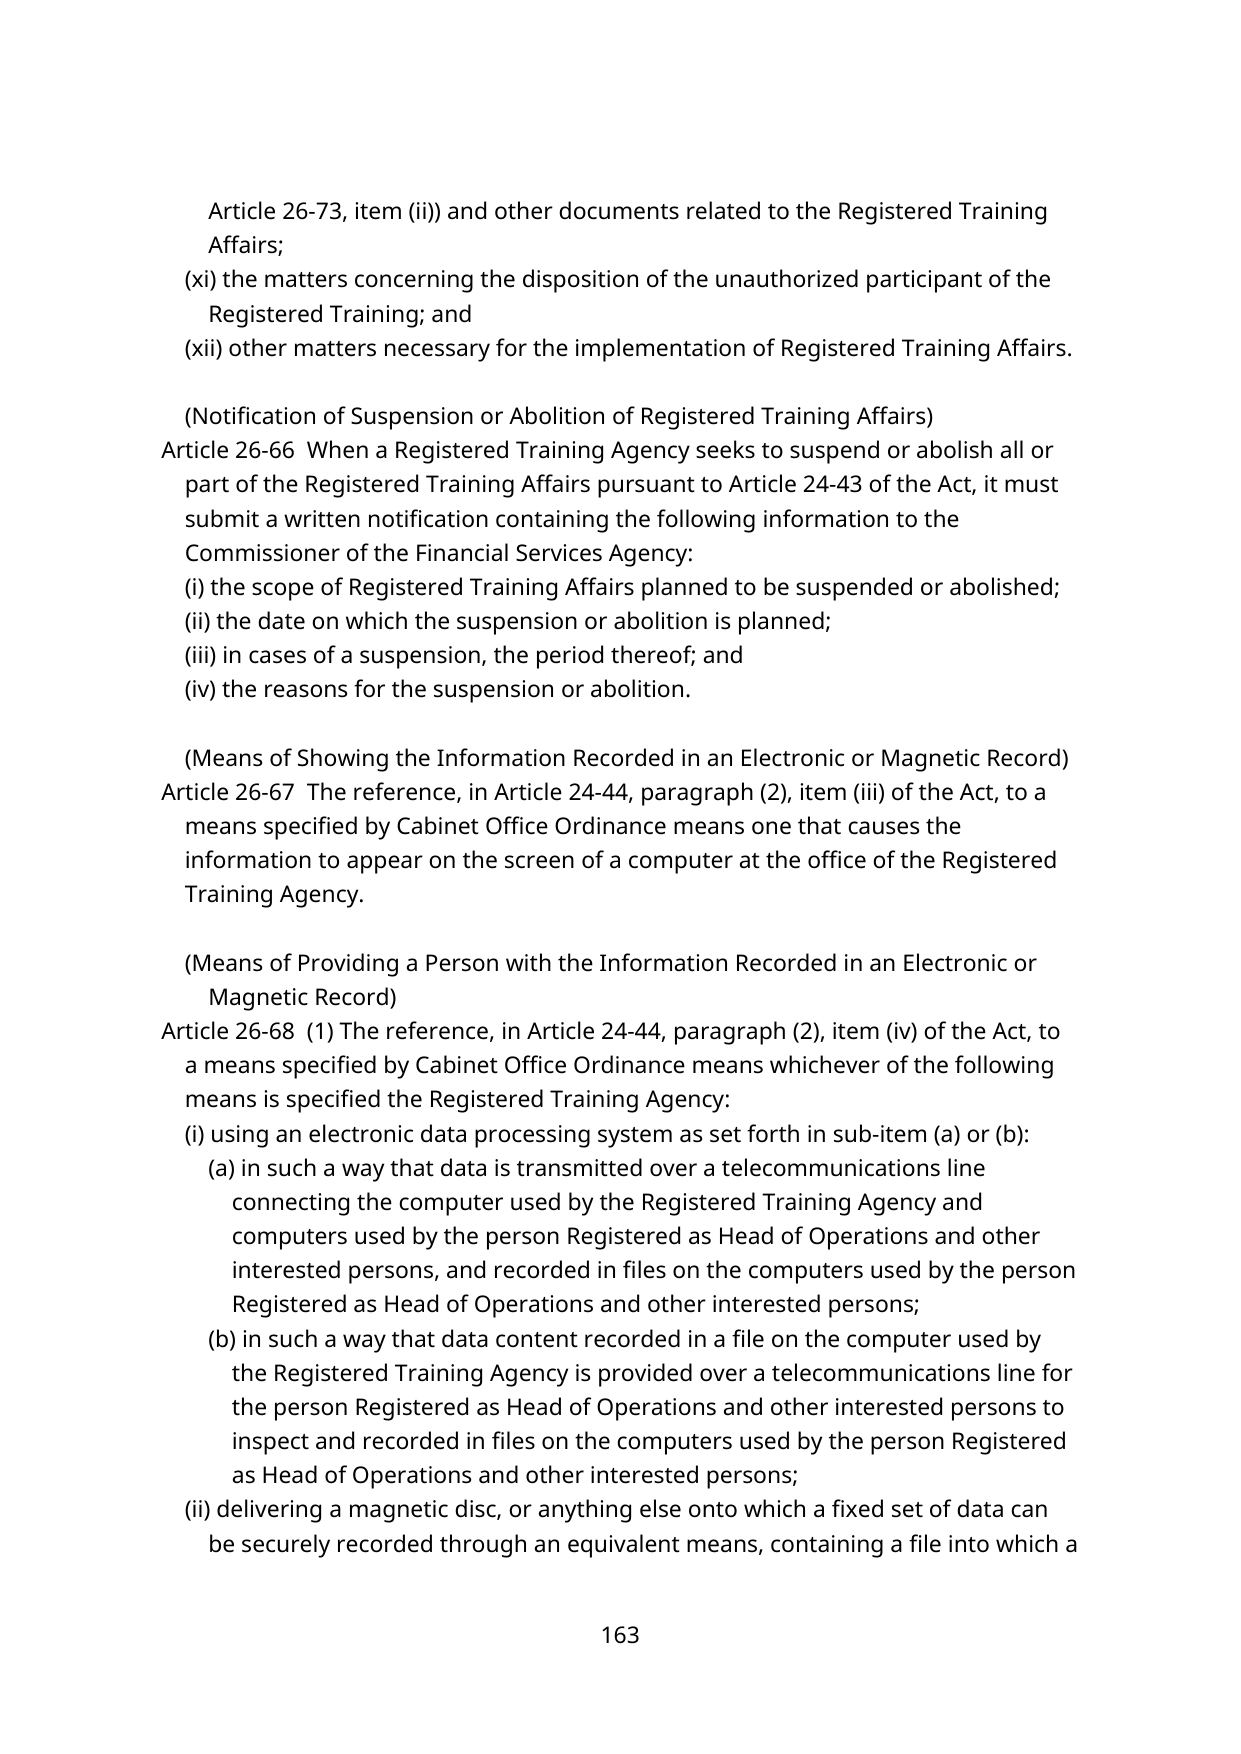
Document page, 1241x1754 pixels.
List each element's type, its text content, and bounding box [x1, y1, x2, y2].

text (a) in such a way that data is transmitted over a telecommunications line connecting the computer used by the Registered Training Agency and computers used by the person Registered as Head of Operations and other interested persons, and recorded in files on the computers used by the person Registered as Head of Operations and other interested persons; [207, 1150, 1079, 1321]
text Article 26-66 When a Registered Training Agency seeks to suspend or abolish all or part of the Registered Training Affairs pursuant to Article 24-43 of the Act, it must submit a written notification containing the following information to the Commissioner of the Financial Services Agency: [161, 433, 1079, 569]
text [184, 1492, 1079, 1560]
text (Means of Showing the Information Recorded in an Electronic or Magnetic Record) [184, 740, 1079, 774]
text Article 26-68 (1) The reference, in Article 24-44, paragraph (2), item (iv) of the Act, to a means specified by Cabinet Office Ordinance means whichever of the following means is specified the Registered Training Agency: [161, 1014, 1079, 1116]
text (i) the scope of Registered Training Affairs planned to be suspended or abolished; [184, 569, 1079, 604]
text Article 26-67 The reference, in Article 24-44, paragraph (2), item (iii) of the Act, to a means specified by Cabinet Office Ordinance means one that causes the information to appear on the screen of a computer at the office of the Registered Training Agency. [161, 774, 1079, 911]
text (xi) the matters concerning the disposition of the unauthorized participant of the Registered Training; and [184, 262, 1079, 330]
text (ii) the date on which the suspension or abolition is planned; [184, 604, 1079, 638]
text (iv) the reasons for the suspension or abolition. [184, 672, 1079, 706]
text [184, 194, 1079, 262]
text (b) in such a way that data content recorded in a file on the computer used by the Registered Training Agency is provided over a telecommunications line for the person Registered as Head of Operations and other interested persons to inspect and recorded in files on the computers used by the person Registered as Head of Operations and other interested persons; [207, 1321, 1079, 1492]
text (xii) other matters necessary for the implementation of Registered Training Affairs. [184, 330, 1079, 364]
text (i) using an electronic data processing system as set forth in sub-item (a) or (b): [184, 1116, 1079, 1150]
text (Means of Providing a Person with the Information Recorded in an Electronic or Magnetic Record) [184, 945, 1079, 1014]
text (iii) in cases of a suspension, the period thereof; and [184, 638, 1079, 672]
text (Notification of Suspension or Abolition of Registered Training Affairs) [184, 399, 1079, 433]
